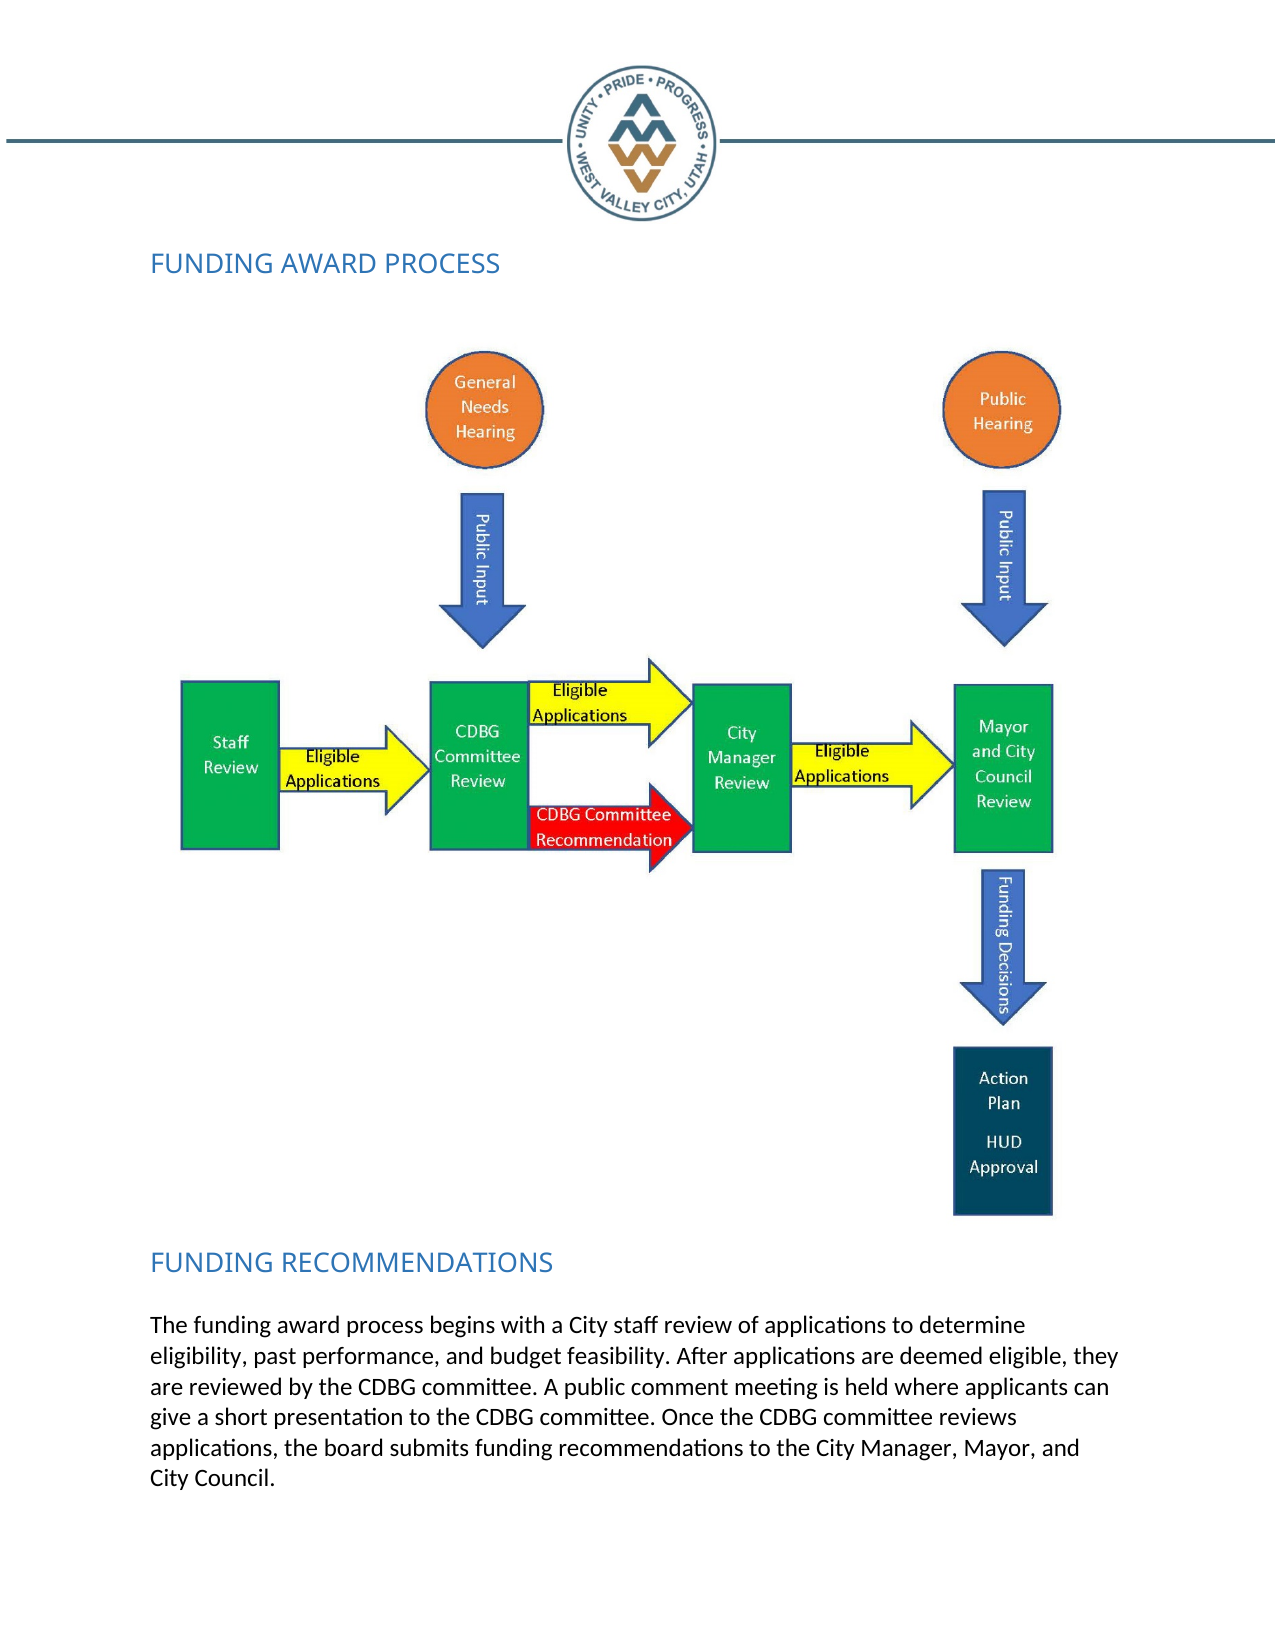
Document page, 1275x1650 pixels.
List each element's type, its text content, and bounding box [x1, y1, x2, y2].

subtitle FUNDING AWARD PROCESS [150, 244, 1125, 281]
text The funding award process begins with a City staff review of applications to determine eligibility, past performance, and budget feasibility. After applications are deemed eligible, they are reviewed by the CDBG committee. A public comment meeting is held where applicants can give a short presentation to the CDBG committee. Once the CDBG committee reviews applications, the board submits funding recommendations to the City Manager, Mayor, and City Council. [150, 1309, 1125, 1493]
subtitle FUNDING RECOMMENDATIONS [150, 1244, 1125, 1281]
picture [150, 309, 1126, 1240]
picture [6, 62, 1275, 224]
